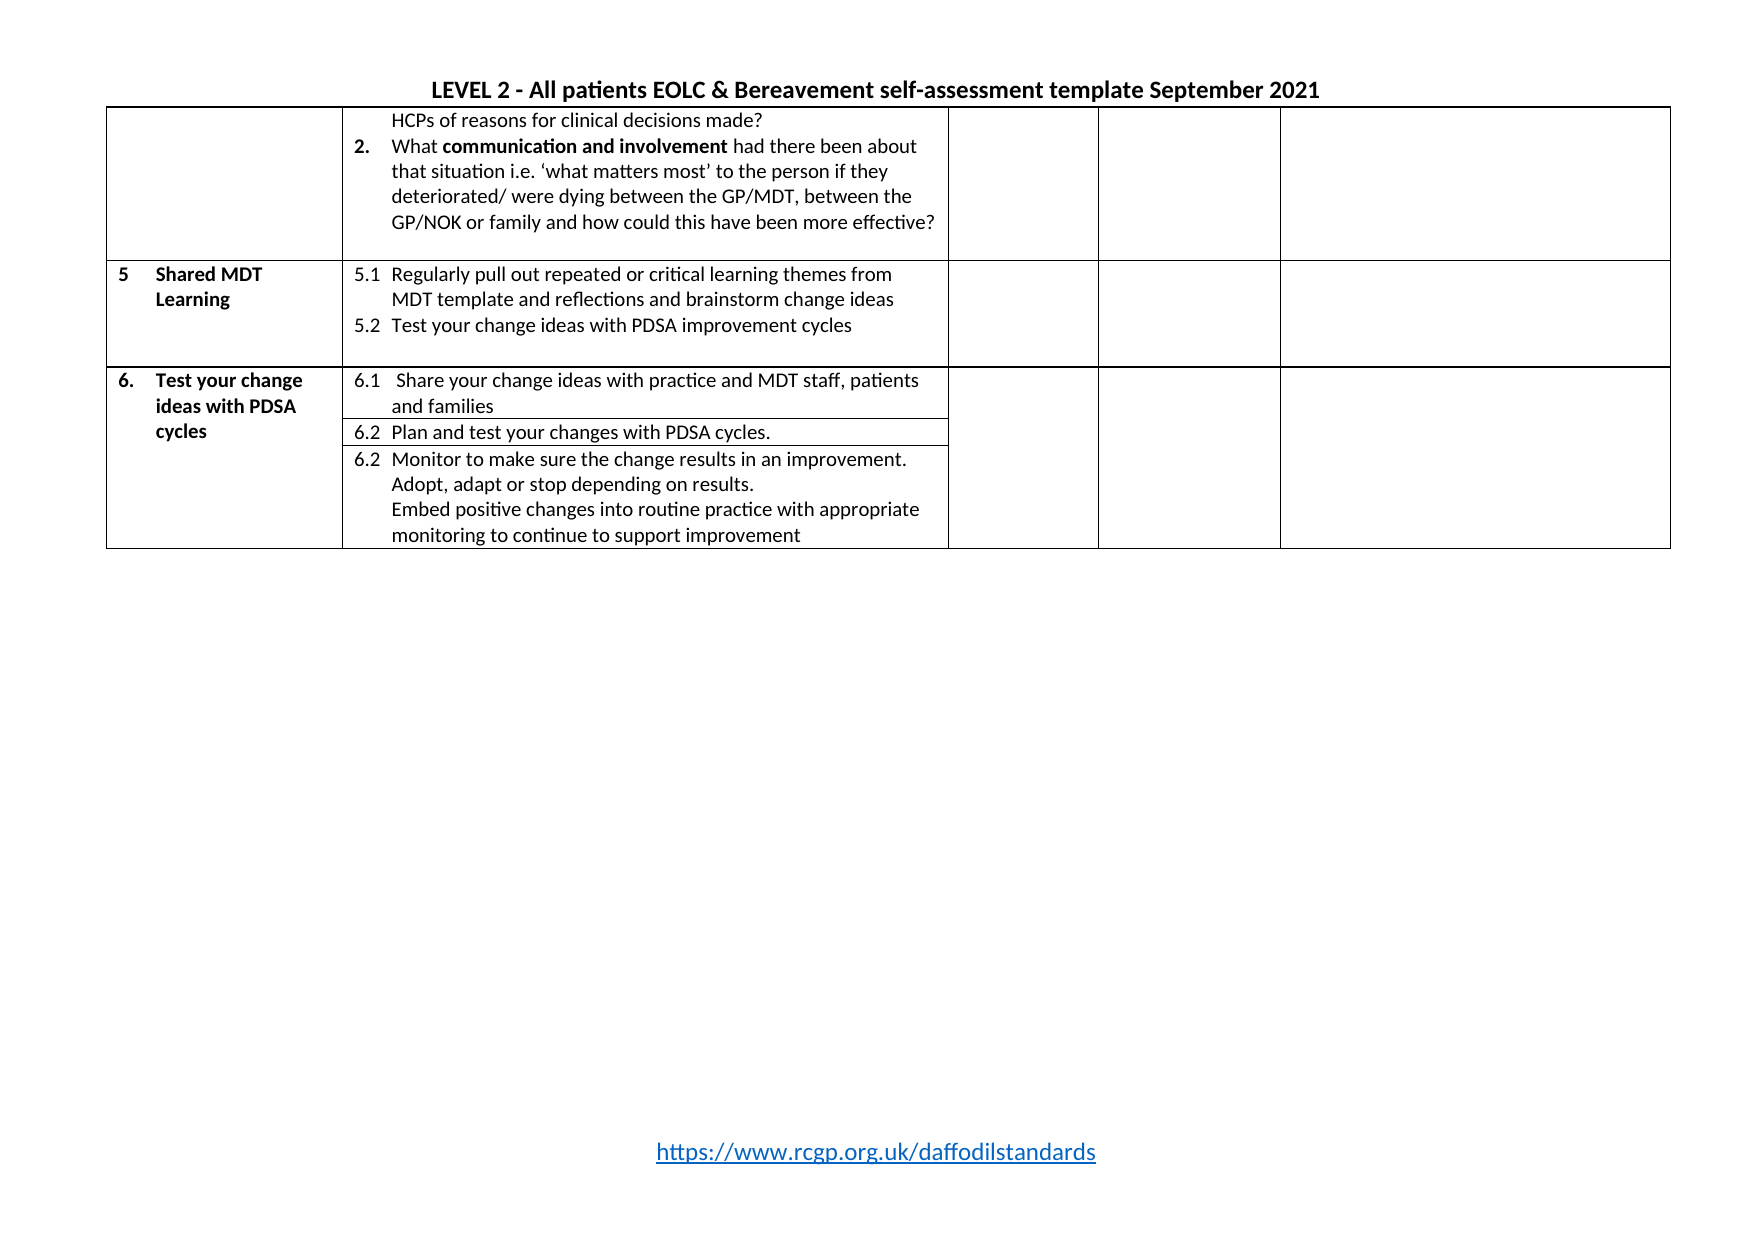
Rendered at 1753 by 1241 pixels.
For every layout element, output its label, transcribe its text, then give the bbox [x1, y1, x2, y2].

table_cell [1099, 261, 1280, 366]
table_cell Plan and test your changes with PDSA cycles. [343, 419, 948, 445]
table_cell [949, 108, 1098, 260]
table_cell Shared MDT Learning [107, 261, 342, 366]
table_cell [343, 108, 948, 260]
table_cell Monitor to make sure the change results in an improvement. Adopt, adapt or stop depending on results. Embed positive changes into routine practice with appropriate monitoring to continue to support improvement [343, 446, 948, 547]
table_cell [1281, 108, 1670, 260]
table_cell [949, 368, 1098, 547]
table_cell [949, 261, 1098, 366]
table_cell [1281, 261, 1670, 366]
table_cell [1281, 368, 1670, 547]
table_cell [1099, 368, 1280, 547]
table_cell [107, 108, 342, 260]
table_cell Regularly pull out repeated or critical learning themes from MDT template and reflections and brainstorm change ideas Test your change ideas with PDSA improvement cycles [343, 261, 948, 366]
table_cell Test your change ideas with PDSA cycles [107, 368, 342, 547]
table_cell Share your change ideas with practice and MDT staff, patients and families [343, 368, 948, 418]
table_cell [1099, 108, 1280, 260]
